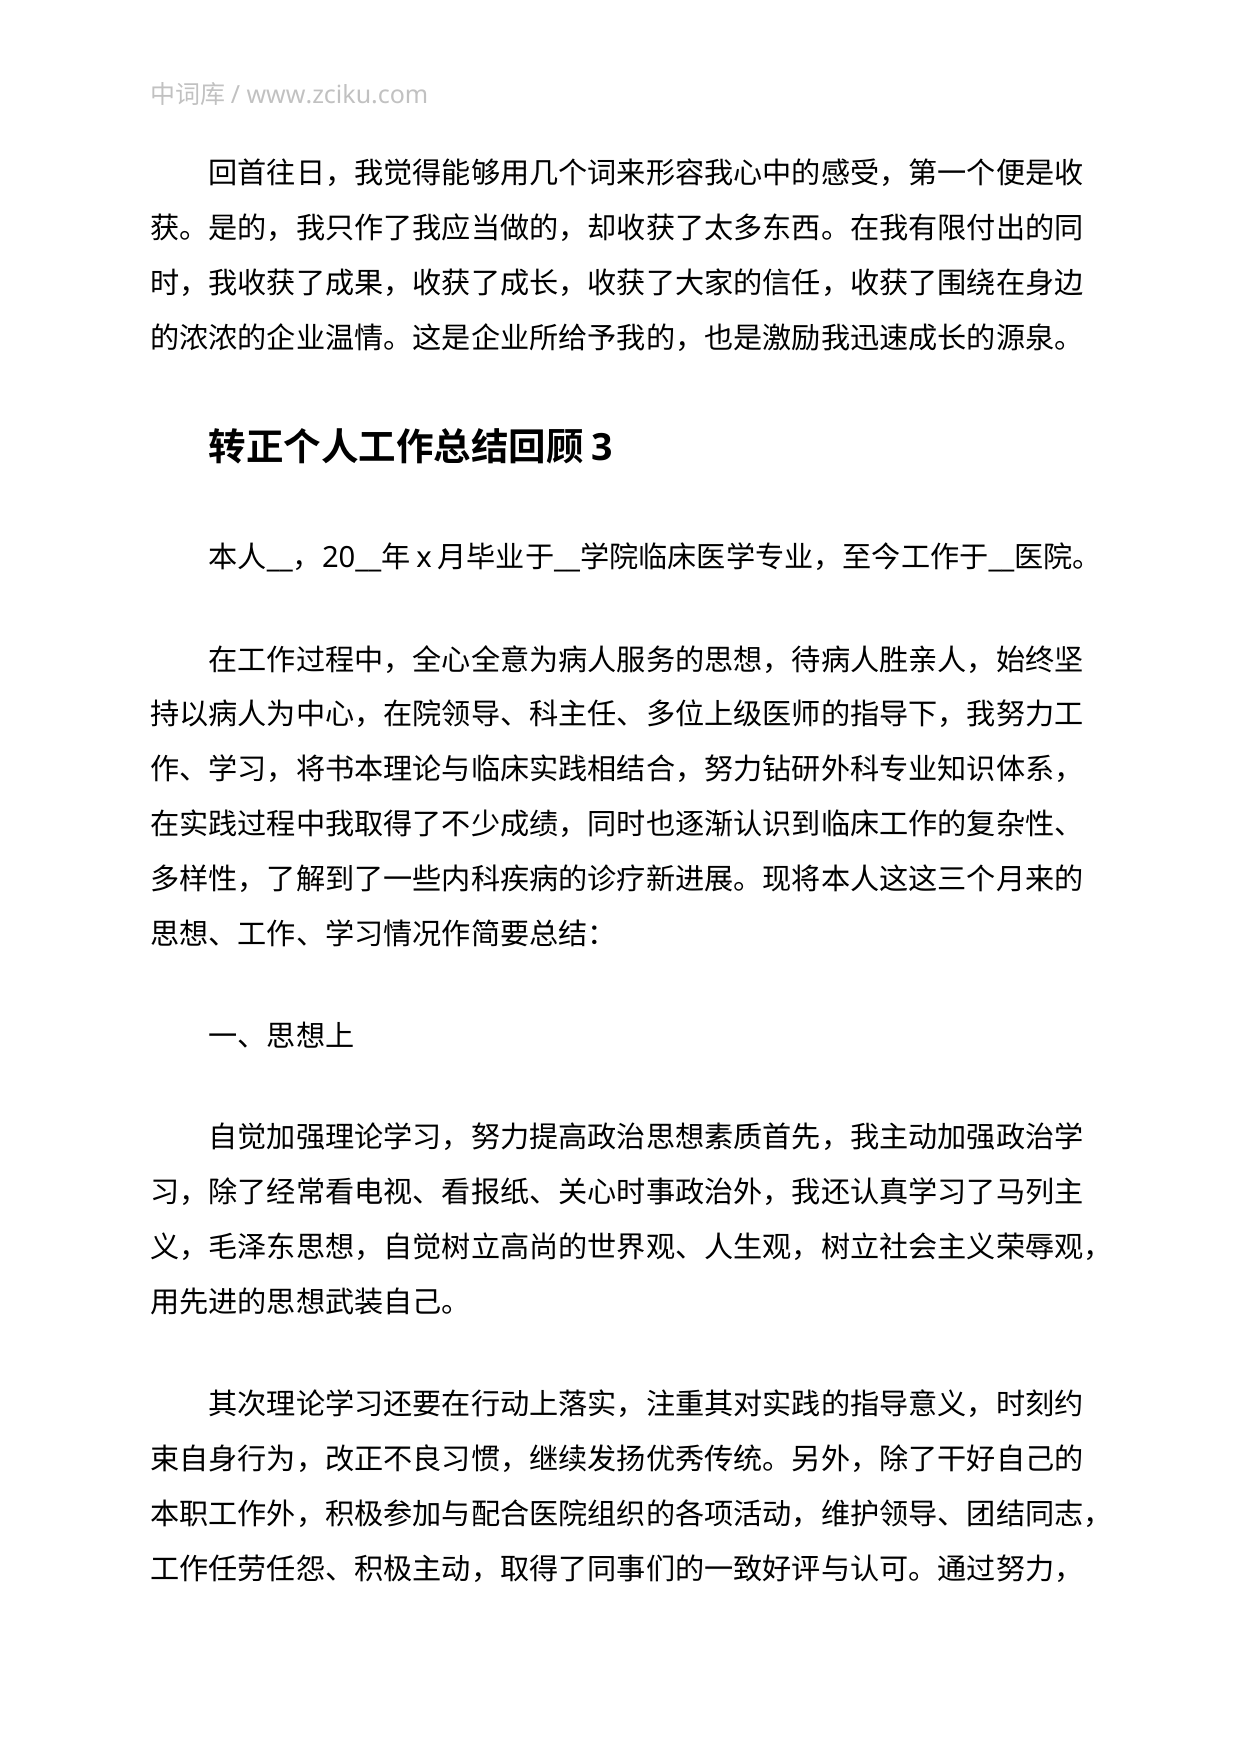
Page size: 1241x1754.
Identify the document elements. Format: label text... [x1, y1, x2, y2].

text 在工作过程中，全心全意为病人服务的思想，待病人胜亲人，始终坚持以病人为中心，在院领导、科主任、多位上级医师的指导下，我努力工作、学习，将书本理论与临床实践相结合，努力钻研外科专业知识体系，在实践过程中我取得了不少成绩，同时也逐渐认识到临床工作的复杂性、多样性，了解到了一些内科疾病的诊疗新进展。现将本人这这三个月来的思想、工作、学习情况作简要总结： [150, 636, 1090, 953]
text 转正个人工作总结回顾3 [150, 416, 1090, 471]
text 回首往日，我觉得能够用几个词来形容我心中的感受，第一个便是收获。是的，我只作了我应当做的，却收获了太多东西。在我有限付出的同时，我收获了成果，收获了成长，收获了大家的信任，收获了围绕在身边的浓浓的企业温情。这是企业所给予我的，也是激励我迅速成长的源泉。 [150, 150, 1090, 357]
text 一、思想上 [150, 1012, 1090, 1054]
text 本人__，20__年x月毕业于__学院临床医学专业，至今工作于__医院。 [150, 534, 1090, 576]
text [150, 1381, 1090, 1587]
text 自觉加强理论学习，努力提高政治思想素质首先，我主动加强政治学习，除了经常看电视、看报纸、关心时事政治外，我还认真学习了马列主义，毛泽东思想，自觉树立高尚的世界观、人生观，树立社会主义荣辱观，用先进的思想武装自己。 [150, 1114, 1090, 1321]
